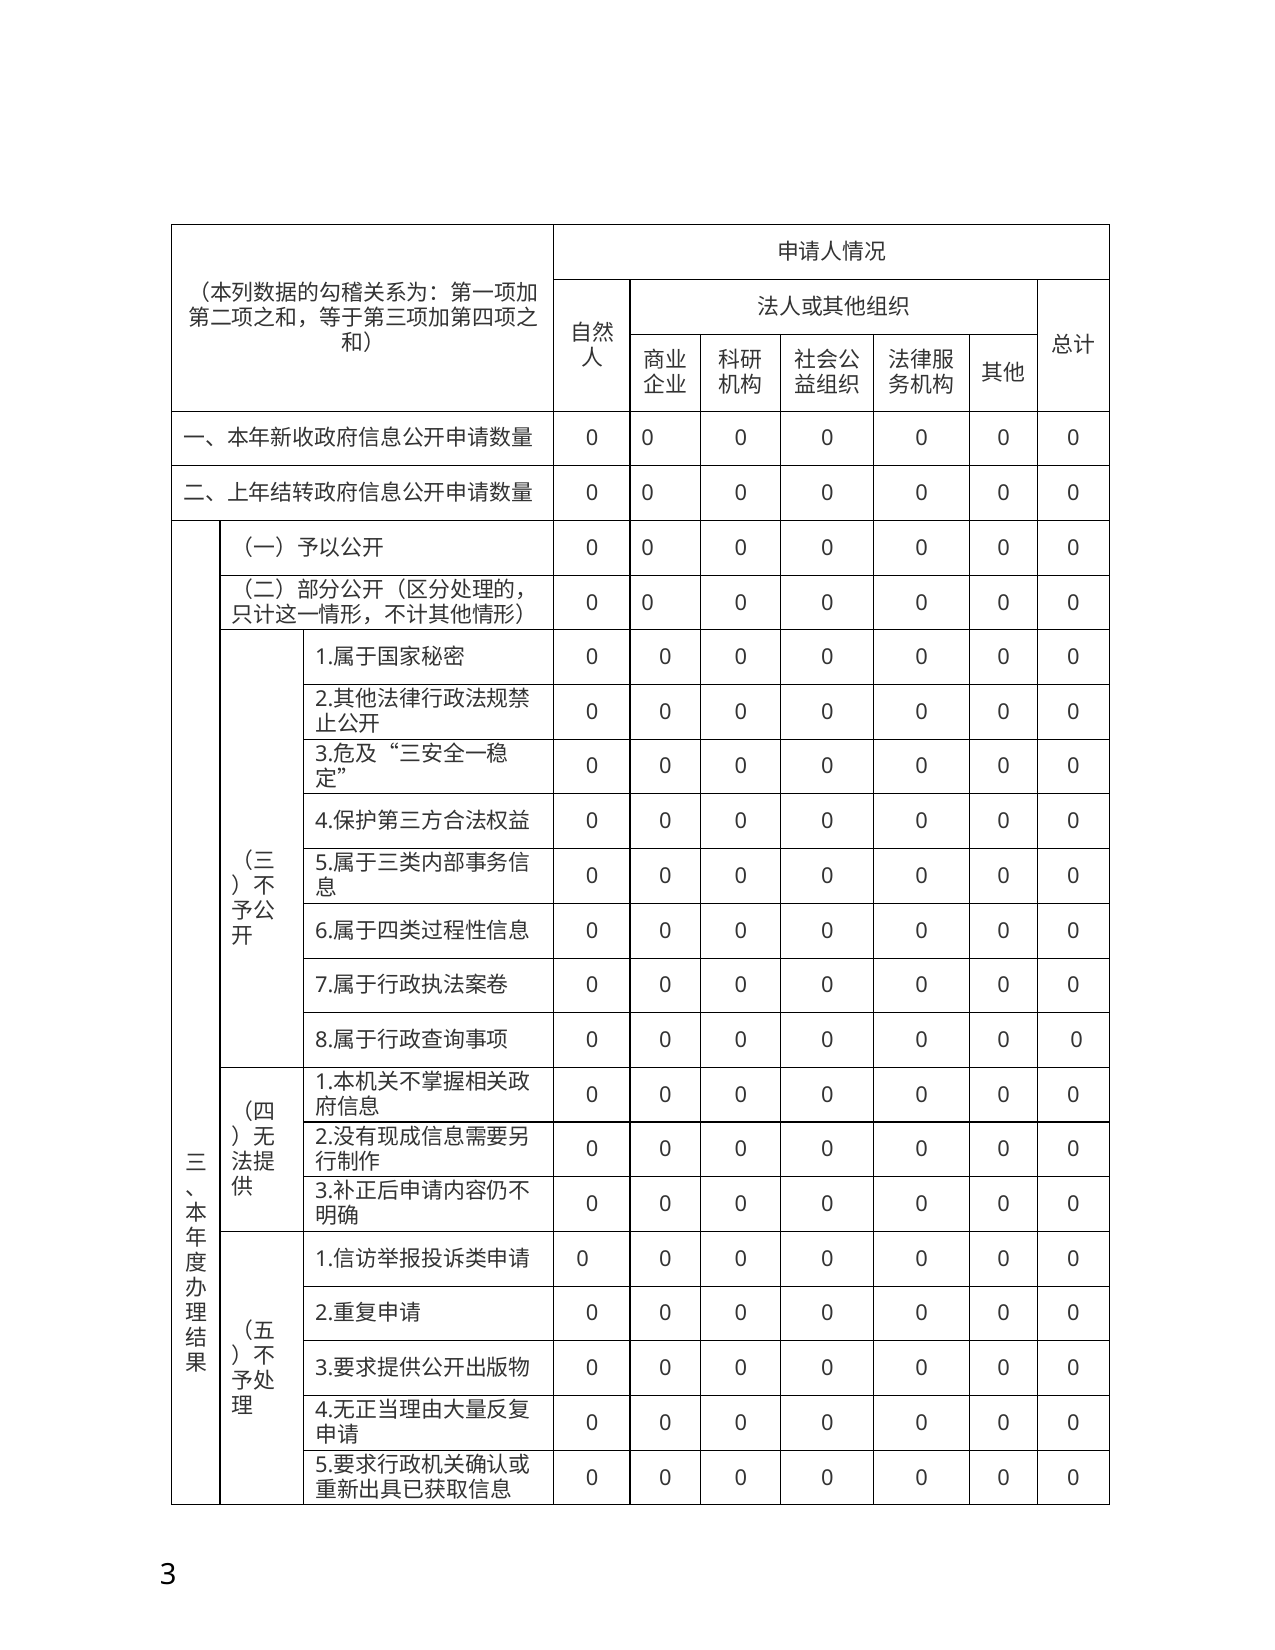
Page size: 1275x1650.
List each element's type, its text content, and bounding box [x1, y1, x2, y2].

table_header 申请人情况 [554, 225, 1109, 279]
table_cell 0 [701, 1123, 780, 1176]
table_cell 3.补正后申请内容仍不明确 [304, 1177, 553, 1231]
table_cell （三）不予公开 [221, 630, 303, 1067]
table_cell 0 [970, 630, 1037, 684]
table_header （本列数据的勾稽关系为：第一项加第二项之和，等于第三项加第四项之和） [172, 225, 553, 411]
table_cell 0 [554, 1123, 629, 1176]
table_cell 0 [1038, 1396, 1109, 1449]
table_cell 5.属于三类内部事务信息 [304, 849, 553, 903]
table_cell 0 [1038, 1068, 1109, 1121]
table_cell 总计 [1038, 280, 1109, 411]
table_cell 0 [781, 1287, 873, 1340]
table_cell 0 [781, 412, 873, 465]
table_cell 0 [631, 794, 700, 848]
table_cell 0 [554, 1341, 629, 1395]
table_cell 8.属于行政查询事项 [304, 1013, 553, 1067]
table_cell 0 [874, 685, 969, 739]
table_cell 0 [781, 794, 873, 848]
table_cell 0 [631, 630, 700, 684]
table_cell 0 [631, 959, 700, 1012]
table_cell 0 [970, 576, 1037, 629]
table_cell 0 [1038, 412, 1109, 465]
table_cell 0 [554, 1068, 629, 1121]
table_cell 4.保护第三方合法权益 [304, 794, 553, 848]
table_cell 0 [970, 685, 1037, 739]
table_cell 其他 [970, 335, 1037, 411]
table_cell 0 [1038, 904, 1109, 957]
table_cell 二、上年结转政府信息公开申请数量 [172, 466, 553, 520]
table_cell 0 [874, 1341, 969, 1395]
table_cell 0 [631, 685, 700, 739]
table_cell 0 [1038, 1341, 1109, 1395]
table_cell 0 [1038, 1451, 1109, 1504]
table_cell 0 [970, 1396, 1037, 1449]
table_cell 0 [554, 740, 629, 793]
table_cell 0 [631, 412, 700, 465]
table_cell 3.要求提供公开出版物 [304, 1341, 553, 1395]
table_cell 0 [874, 794, 969, 848]
table_cell 0 [781, 1177, 873, 1231]
table_cell 0 [631, 1177, 700, 1231]
table_cell 0 [781, 576, 873, 629]
table_cell 0 [554, 521, 629, 574]
table_cell 0 [631, 1287, 700, 1340]
table_cell 0 [554, 685, 629, 739]
table_cell 0 [554, 466, 629, 520]
table_cell 0 [874, 1287, 969, 1340]
table_cell 0 [631, 1451, 700, 1504]
table_cell 0 [1038, 1287, 1109, 1340]
table_cell 5.要求行政机关确认或重新出具已获取信息 [304, 1451, 553, 1504]
table_cell 0 [701, 1068, 780, 1121]
table_cell 0 [874, 1068, 969, 1121]
table_cell 0 [874, 1013, 969, 1067]
table_cell 0 [970, 1177, 1037, 1231]
table_cell （一）予以公开 [221, 521, 553, 574]
table_cell 0 [1038, 1177, 1109, 1231]
table_cell 0 [1038, 466, 1109, 520]
table_cell 0 [1038, 576, 1109, 629]
table_cell 法人或其他组织 [631, 280, 1037, 334]
table_cell 0 [554, 1177, 629, 1231]
table_cell （五）不予处理 [221, 1232, 303, 1504]
table_cell 0 [874, 1123, 969, 1176]
table_cell 0 [970, 521, 1037, 574]
table_cell 0 [970, 959, 1037, 1012]
table_cell 0 [1038, 521, 1109, 574]
table_cell 0 [701, 904, 780, 957]
table_cell 0 [554, 849, 629, 903]
table_cell 0 [1038, 1013, 1109, 1067]
table_cell 0 [874, 1177, 969, 1231]
table_cell 0 [874, 1451, 969, 1504]
table_cell 0 [781, 630, 873, 684]
table_cell 0 [701, 849, 780, 903]
table_cell 0 [701, 1232, 780, 1286]
table_cell 0 [874, 740, 969, 793]
table_cell 科研机构 [701, 335, 780, 411]
table_cell 0 [631, 1396, 700, 1449]
table_cell 0 [554, 904, 629, 957]
table_cell 2.没有现成信息需要另行制作 [304, 1123, 553, 1176]
table_cell 0 [781, 685, 873, 739]
table_cell 0 [701, 1287, 780, 1340]
table_cell 0 [970, 1287, 1037, 1340]
table_cell 自然人 [554, 280, 629, 411]
table_cell 2.其他法律行政法规禁止公开 [304, 685, 553, 739]
table_cell 0 [631, 904, 700, 957]
table_cell 0 [1038, 1123, 1109, 1176]
table_cell 0 [701, 1341, 780, 1395]
table_cell 0 [781, 521, 873, 574]
table_cell 0 [970, 1232, 1037, 1286]
table_cell 0 [874, 959, 969, 1012]
table_cell 0 [701, 685, 780, 739]
table_cell 0 [781, 1232, 873, 1286]
table_cell 0 [781, 1068, 873, 1121]
table_cell 0 [554, 1451, 629, 1504]
table_cell 0 [554, 1013, 629, 1067]
table_cell 4.无正当理由大量反复申请 [304, 1396, 553, 1449]
table_cell 0 [1038, 740, 1109, 793]
table_cell 0 [631, 1013, 700, 1067]
table_cell 0 [1038, 959, 1109, 1012]
table_cell 0 [970, 794, 1037, 848]
table_cell 0 [970, 1013, 1037, 1067]
table_cell 0 [554, 1287, 629, 1340]
table_cell 0 [874, 576, 969, 629]
table_cell 一、本年新收政府信息公开申请数量 [172, 412, 553, 465]
table_cell 0 [554, 576, 629, 629]
table_cell 0 [970, 412, 1037, 465]
table_cell 0 [970, 1123, 1037, 1176]
table_cell 1.本机关不掌握相关政府信息 [304, 1068, 553, 1121]
table_cell 0 [781, 1341, 873, 1395]
table_cell 0 [701, 1177, 780, 1231]
table_cell 0 [701, 794, 780, 848]
table_cell 0 [781, 1396, 873, 1449]
table_cell 0 [554, 630, 629, 684]
table_cell 0 [554, 959, 629, 1012]
table_cell 0 [874, 904, 969, 957]
table_cell 0 [781, 740, 873, 793]
table_cell 0 [781, 1451, 873, 1504]
table_cell 0 [631, 1068, 700, 1121]
table_cell 0 [781, 959, 873, 1012]
table_cell 0 [701, 576, 780, 629]
table_cell 0 [631, 466, 700, 520]
table_cell 1.信访举报投诉类申请 [304, 1232, 553, 1286]
table_cell 0 [554, 412, 629, 465]
table_cell 3.危及“三安全一稳定” [304, 740, 553, 793]
table_cell 0 [781, 1123, 873, 1176]
table_cell 法律服务机构 [874, 335, 969, 411]
table_cell 0 [1038, 685, 1109, 739]
table_cell 0 [631, 849, 700, 903]
table_cell 0 [701, 1013, 780, 1067]
table_cell 2.重复申请 [304, 1287, 553, 1340]
table_cell 0 [1038, 849, 1109, 903]
table_cell 0 [631, 521, 700, 574]
table_cell （四）无法提供 [221, 1068, 303, 1231]
table_cell 0 [701, 1451, 780, 1504]
table_cell 0 [1038, 1232, 1109, 1286]
table_cell 0 [970, 904, 1037, 957]
table_cell 三、本年度办理结果 [172, 521, 219, 1504]
table_cell 0 [631, 740, 700, 793]
table_cell 6.属于四类过程性信息 [304, 904, 553, 957]
table_cell 0 [781, 904, 873, 957]
table_cell 0 [970, 466, 1037, 520]
table_cell 0 [970, 1068, 1037, 1121]
table_cell 0 [631, 576, 700, 629]
table_cell 0 [701, 412, 780, 465]
table_cell 社会公益组织 [781, 335, 873, 411]
table_cell 0 [874, 412, 969, 465]
table_cell 0 [631, 1341, 700, 1395]
table_cell 0 [970, 740, 1037, 793]
table_cell 0 [701, 1396, 780, 1449]
table_cell 0 [1038, 630, 1109, 684]
table_cell 0 [874, 1232, 969, 1286]
table_cell 0 [1038, 794, 1109, 848]
table_cell 0 [874, 630, 969, 684]
table_cell 0 [701, 740, 780, 793]
table_cell 0 [701, 466, 780, 520]
table_cell 0 [701, 521, 780, 574]
table_cell 商业企业 [631, 335, 700, 411]
table_cell 0 [874, 521, 969, 574]
table_cell 0 [781, 849, 873, 903]
table_cell 0 [781, 466, 873, 520]
table_cell 0 [874, 466, 969, 520]
table_cell 0 [631, 1232, 700, 1286]
table_cell 0 [701, 630, 780, 684]
table_cell 0 [554, 794, 629, 848]
table_cell 0 [970, 849, 1037, 903]
table_cell 0 [970, 1451, 1037, 1504]
table_cell 1.属于国家秘密 [304, 630, 553, 684]
table_cell 0 [874, 849, 969, 903]
table_cell 0 [781, 1013, 873, 1067]
table_cell 0 [970, 1341, 1037, 1395]
table_cell 0 [554, 1232, 629, 1286]
table_cell 0 [701, 959, 780, 1012]
table_cell 0 [631, 1123, 700, 1176]
table_cell 0 [874, 1396, 969, 1449]
table_cell 7.属于行政执法案卷 [304, 959, 553, 1012]
table_cell 0 [554, 1396, 629, 1449]
table_cell （二）部分公开（区分处理的，只计这一情形，不计其他情形） [221, 576, 553, 629]
